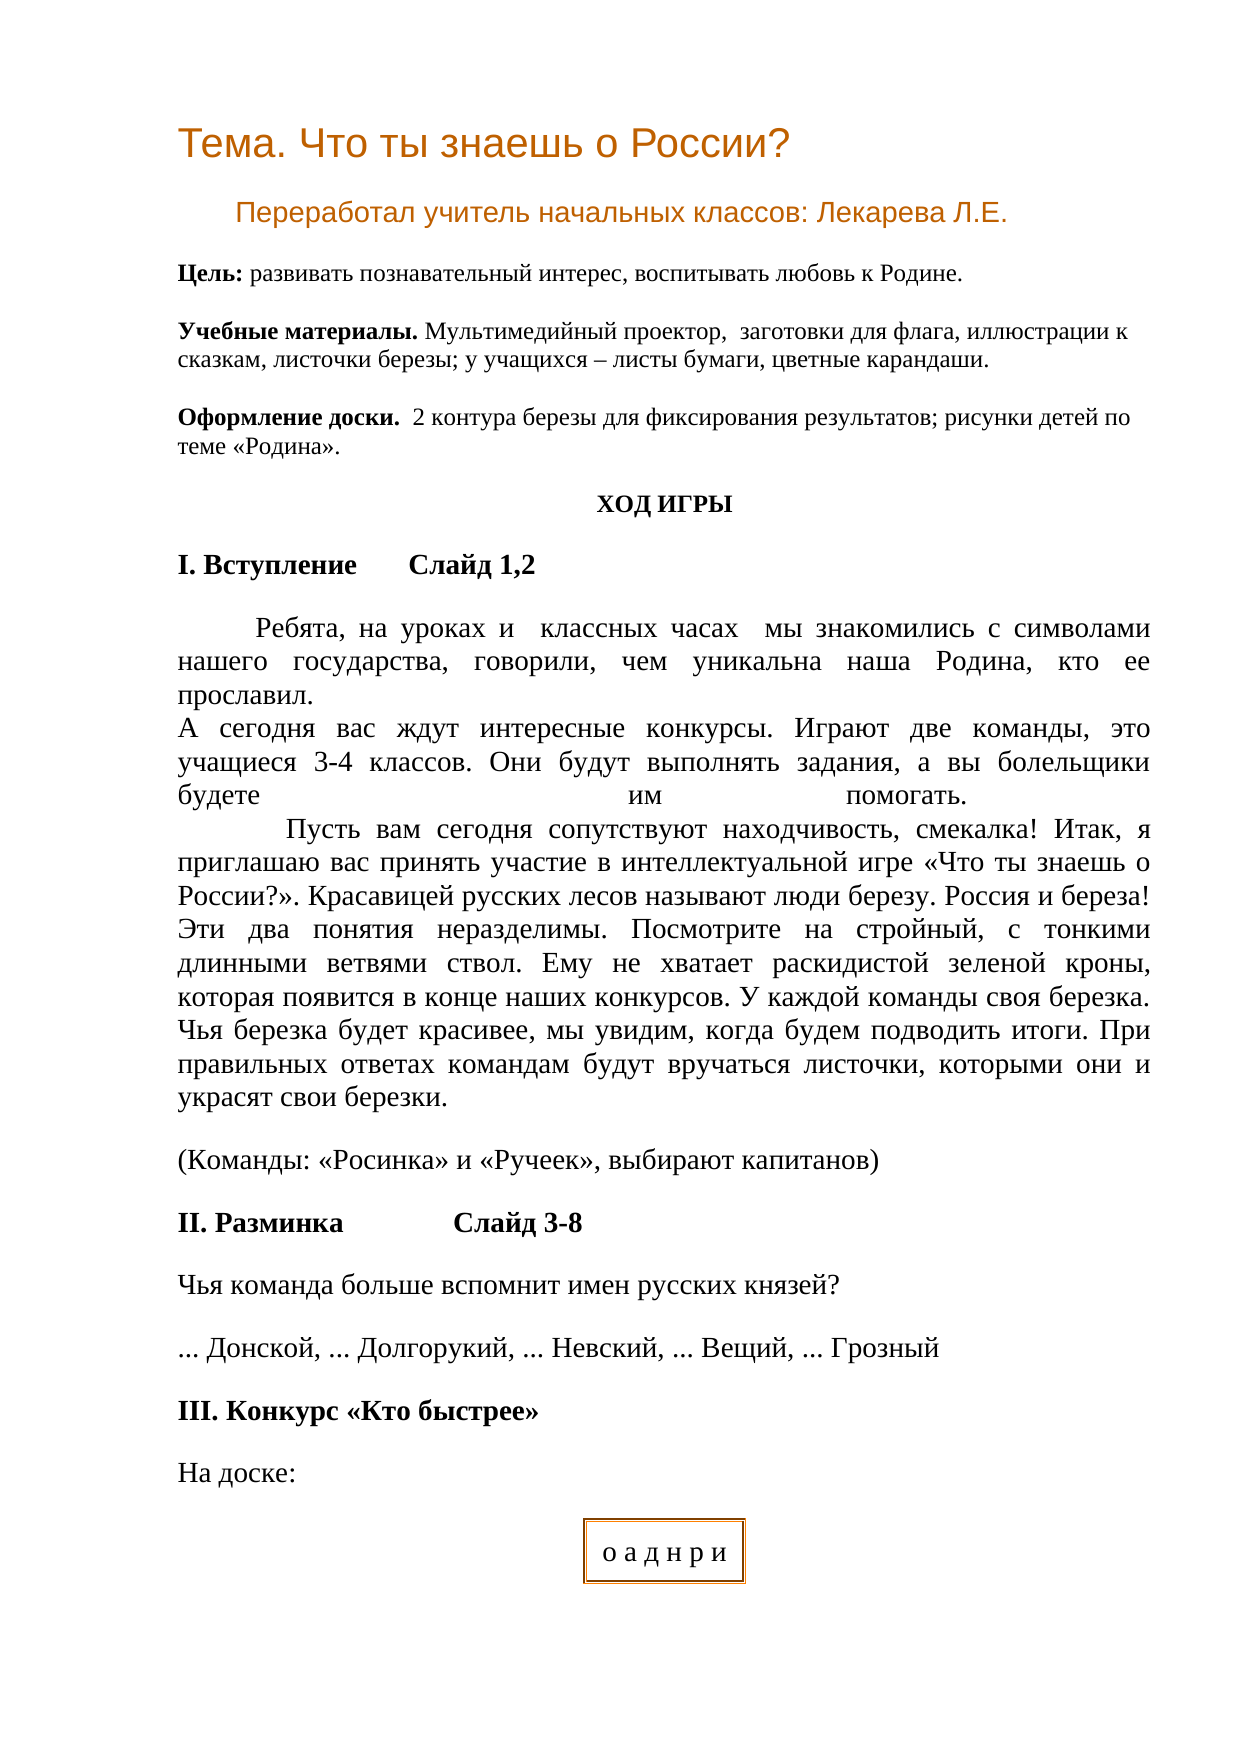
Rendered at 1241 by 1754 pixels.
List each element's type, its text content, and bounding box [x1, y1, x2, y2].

text Тема. Что ты знаешь о России? [177, 118, 1152, 166]
table_header о а д н р и [587, 1522, 742, 1580]
text Оформление доски. 2 контура березы для фиксирования результатов; рисунки детей по теме «Родина». [177, 402, 1152, 460]
text I. Вступление Слайд 1,2 [177, 547, 1152, 581]
text Цель: развивать познавательный интерес, воспитывать любовь к Родине. [177, 258, 1152, 287]
text На доске: [177, 1456, 1152, 1489]
text III. Конкурс «Кто быстрее» [177, 1393, 1152, 1426]
text II. Разминка Слайд 3-8 [177, 1205, 1152, 1238]
text ... Донской, ... Долгорукий, ... Невский, ... Вещий, ... Грозный [177, 1330, 1152, 1364]
text ХОД ИГРЫ [177, 489, 1152, 518]
text Ребята, на уроках и классных часах мы знакомились с символами нашего государства, говорили, чем уникальна наша Родина, кто ее прославил. А сегодня вас ждут интересные конкурсы. Играют две команды, это учащиеся 3-4 классов. Они будут выполнять задания, а вы болельщики будете им помогать. Пусть вам сегодня сопутствуют находчивость, смекалка! Итак, я приглашаю вас принять участие в интеллектуальной игре «Что ты знаешь о России?». Красавицей русских лесов называют люди березу. Россия и береза! Эти два понятия неразделимы. Посмотрите на стройный, с тонкими длинными ветвями ствол. Ему не хватает раскидистой зеленой кроны, которая появится в конце наших конкурсов. У каждой команды своя березка. Чья березка будет красивее, мы увидим, когда будем подводить итоги. При правильных ответах командам будут вручаться листочки, которыми они и украсят свои березки. [177, 610, 1152, 1113]
text Чья команда больше вспомнит имен русских князей? [177, 1267, 1152, 1301]
text (Команды: «Росинка» и «Ручеек», выбирают капитанов) [177, 1142, 1152, 1176]
text Учебные материалы. Мультимедийный проектор, заготовки для флага, иллюстрации к сказкам, листочки березы; у учащихся – листы бумаги, цветные карандаши. [177, 316, 1152, 373]
text Переработал учитель начальных классов: Лекарева Л.Е. [177, 195, 1152, 229]
